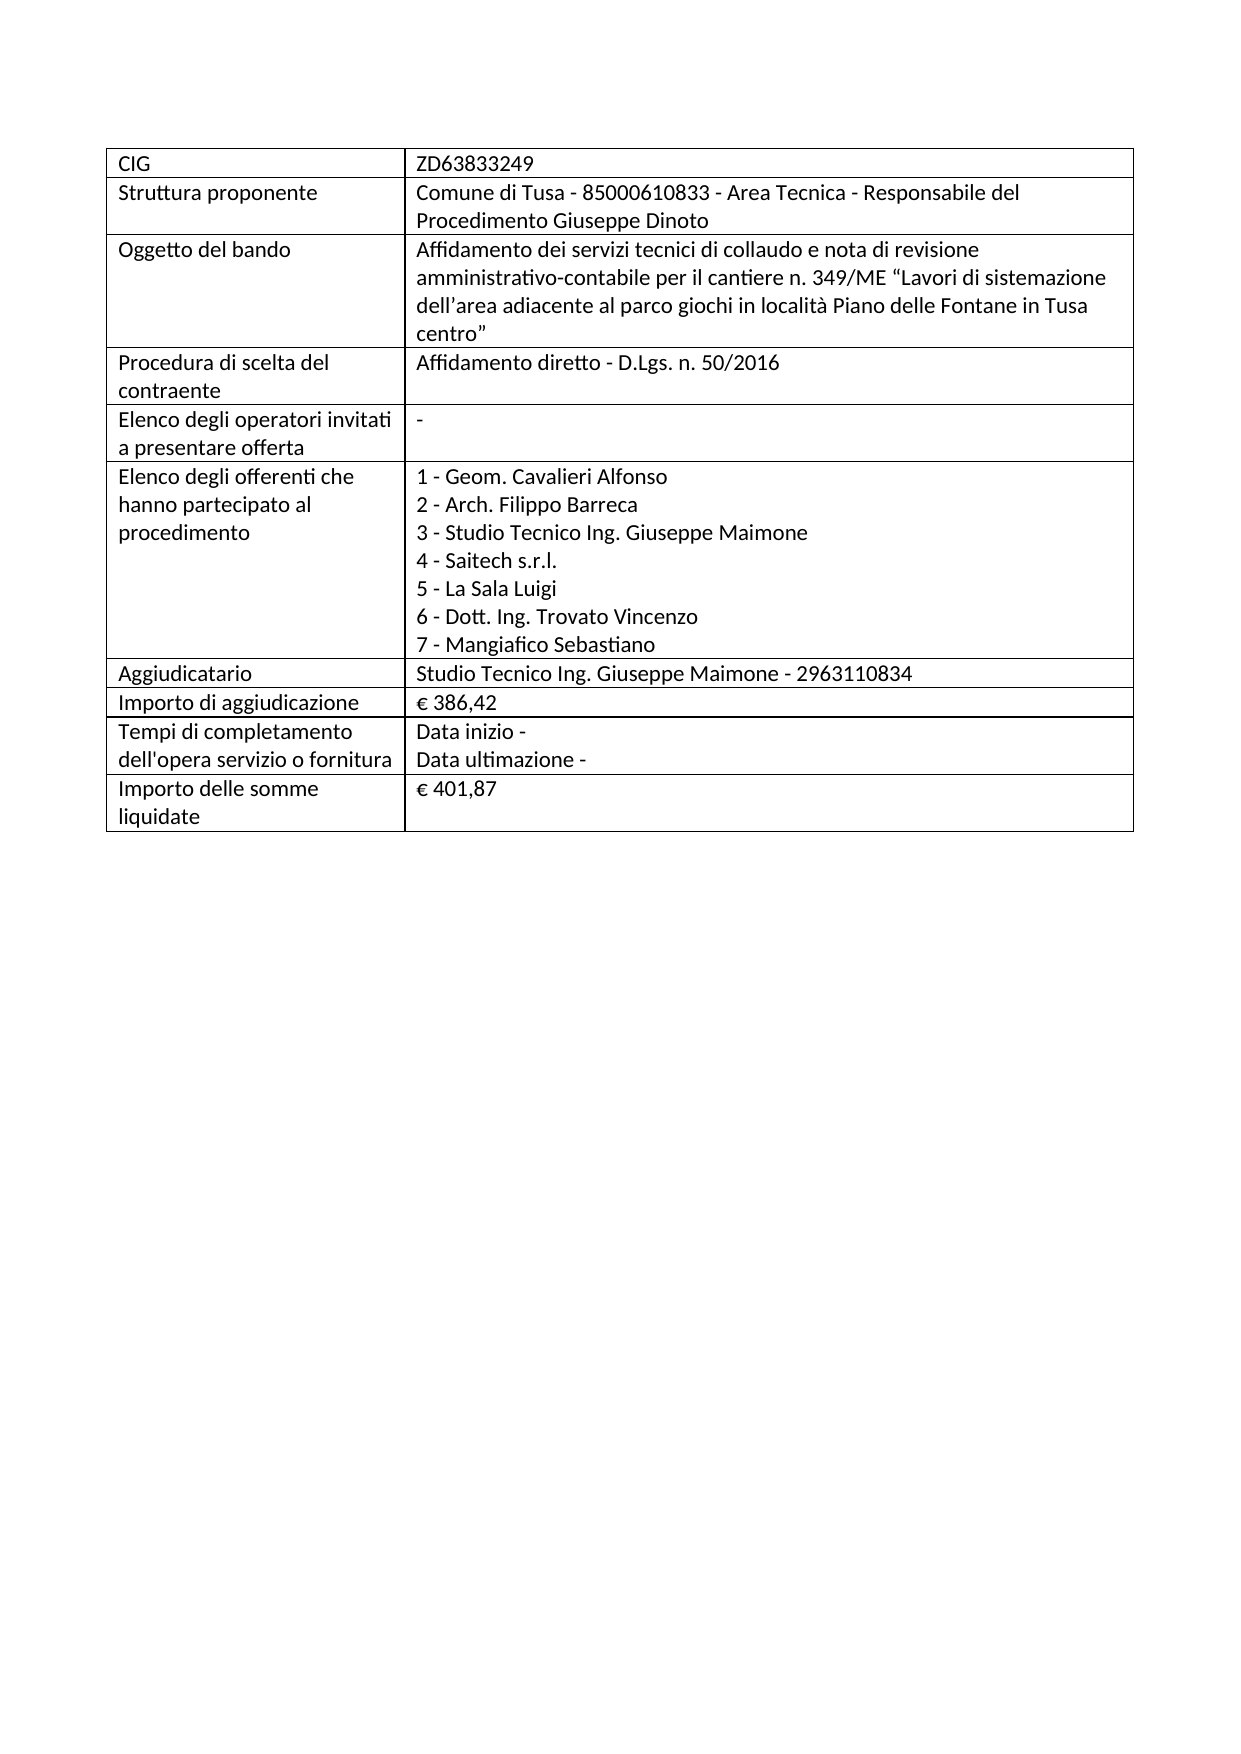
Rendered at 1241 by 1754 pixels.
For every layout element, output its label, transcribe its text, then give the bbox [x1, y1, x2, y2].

table_cell Elenco degli operatori invitati a presentare offerta [107, 405, 404, 461]
table_cell Importo di aggiudicazione [107, 688, 404, 716]
table_cell Tempi di completamento dell'opera servizio o fornitura [107, 718, 404, 773]
table_cell Elenco degli offerenti che hanno partecipato al procedimento [107, 462, 404, 658]
table_cell Aggiudicatario [107, 659, 404, 687]
table_cell 1 - Geom. Cavalieri Alfonso 2 - Arch. Filippo Barreca 3 - Studio Tecnico Ing. Giuseppe Maimone 4 - Saitech s.r.l. 5 - La Sala Luigi 6 - Dott. Ing. Trovato Vincenzo 7 - Mangiafico Sebastiano [406, 462, 1133, 658]
table_header ZD63833249 [406, 149, 1133, 177]
table_cell Data inizio - Data ultimazione - [406, 718, 1133, 773]
table_cell € 401,87 [406, 775, 1133, 831]
table_cell - [406, 405, 1133, 461]
table_cell € 386,42 [406, 688, 1133, 716]
table_header CIG [107, 149, 404, 177]
table_cell Studio Tecnico Ing. Giuseppe Maimone - 2963110834 [406, 659, 1133, 687]
table_cell Importo delle somme liquidate [107, 775, 404, 831]
table_cell Affidamento dei servizi tecnici di collaudo e nota di revisione amministrativo-contabile per il cantiere n. 349/ME “Lavori di sistemazione dell’area adiacente al parco giochi in località Piano delle Fontane in Tusa centro” [406, 235, 1133, 347]
table_cell Affidamento diretto - D.Lgs. n. 50/2016 [406, 348, 1133, 404]
table_cell Comune di Tusa - 85000610833 - Area Tecnica - Responsabile del Procedimento Giuseppe Dinoto [406, 178, 1133, 234]
table_cell Struttura proponente [107, 178, 404, 234]
table_cell Oggetto del bando [107, 235, 404, 347]
table_cell Procedura di scelta del contraente [107, 348, 404, 404]
